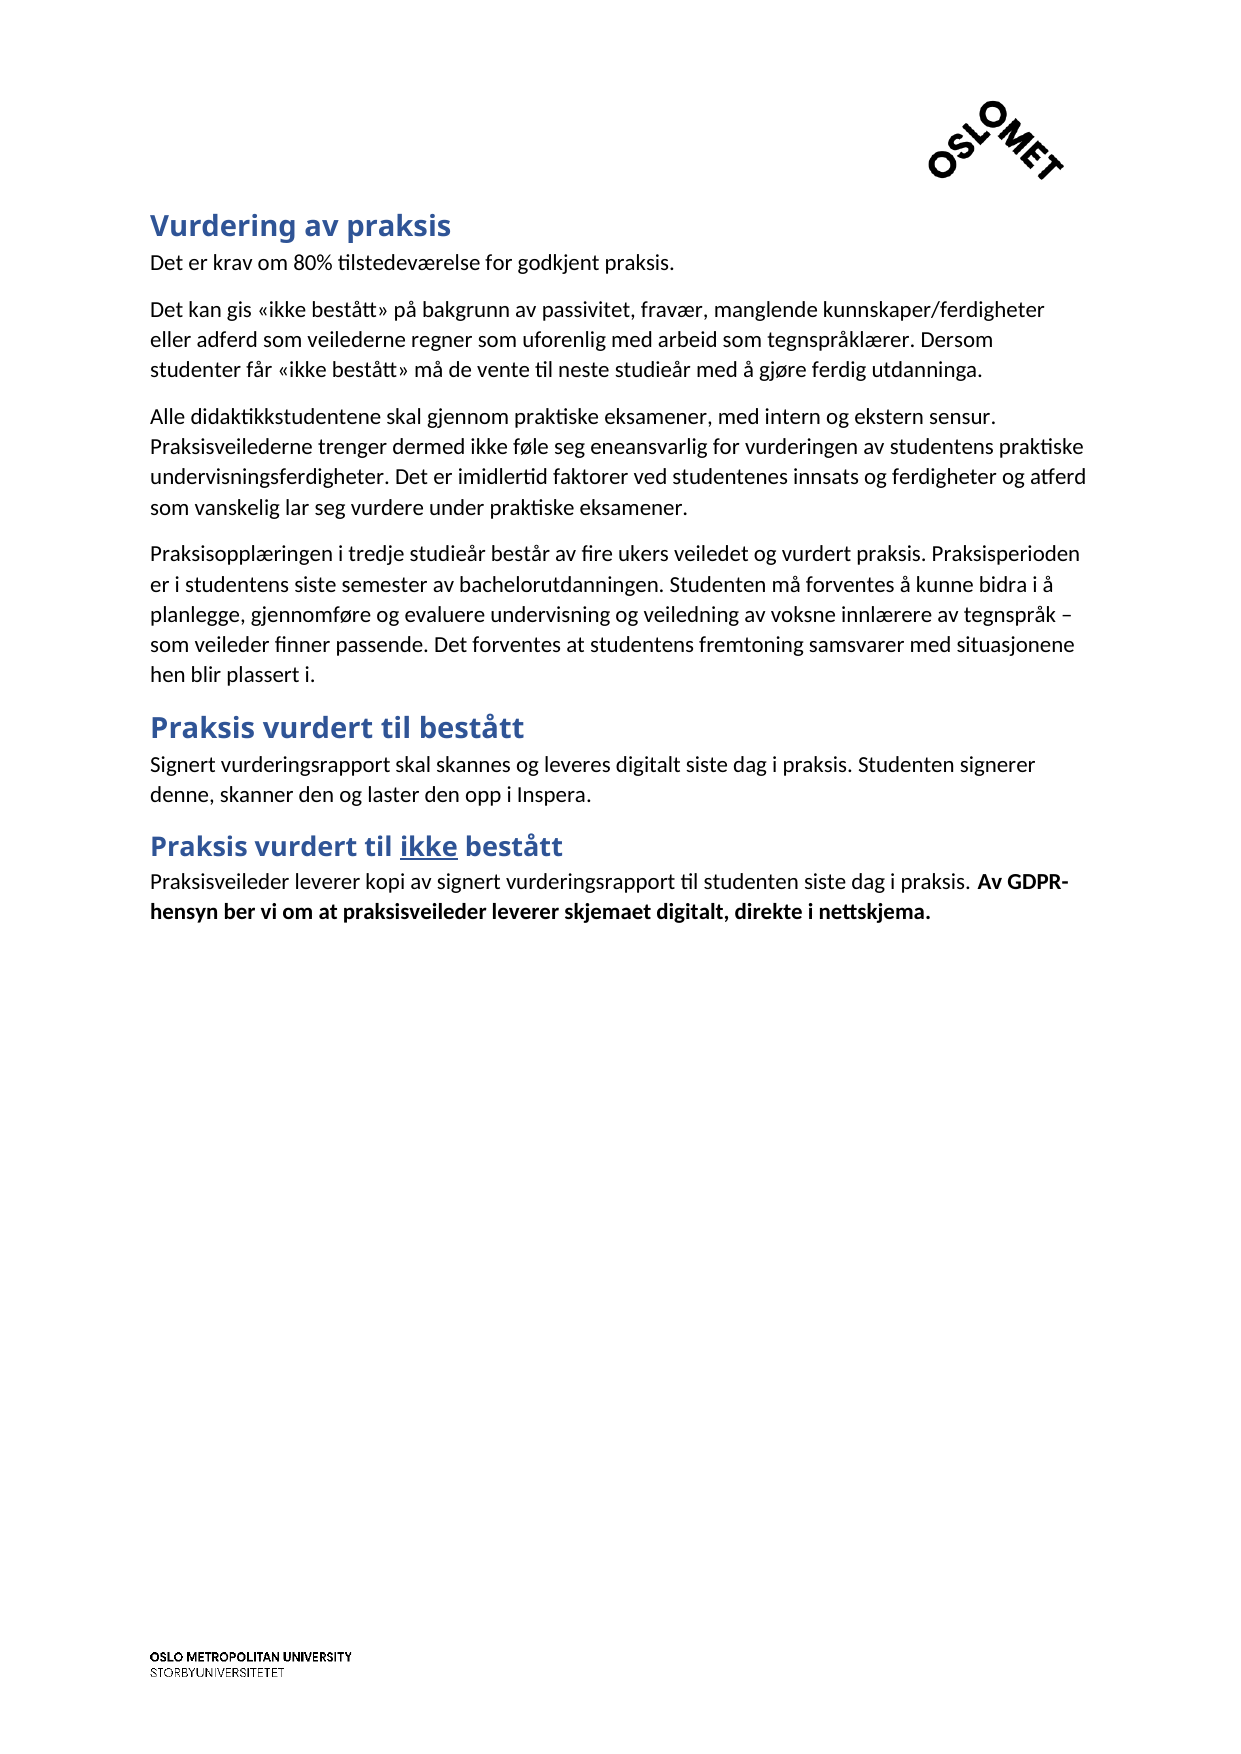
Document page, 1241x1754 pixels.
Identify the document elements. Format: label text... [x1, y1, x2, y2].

text Praksisopplæringen i tredje studieår består av fire ukers veiledet og vurdert praksis. Praksisperioden er i studentens siste semester av bachelorutdanningen. Studenten må forventes å kunne bidra i å planlegge, gjennomføre og evaluere undervisning og veiledning av voksne innlærere av tegnspråk – som veileder finner passende. Det forventes at studentens fremtoning samsvarer med situasjonene hen blir plassert i. [150, 539, 1090, 688]
text Signert vurderingsrapport skal skannes og leveres digitalt siste dag i praksis. Studenten signerer denne, skanner den og laster den opp i Inspera. [150, 750, 1090, 808]
text Det er krav om 80% tilstedeværelse for godkjent praksis. [150, 248, 1090, 276]
picture [901, 73, 1091, 205]
subtitle Praksis vurdert til bestått [150, 707, 1090, 747]
subtitle Praksis vurdert til ikke bestått [150, 827, 1090, 864]
text Det kan gis «ikke bestått» på bakgrunn av passivitet, fravær, manglende kunnskaper/ferdigheter eller adferd som veilederne regner som uforenlig med arbeid som tegnspråklærer. Dersom studenter får «ikke bestått» må de vente til neste studieår med å gjøre ferdig utdanninga. [150, 295, 1090, 383]
text Alle didaktikkstudentene skal gjennom praktiske eksamener, med intern og ekstern sensur. Praksisveilederne trenger dermed ikke føle seg eneansvarlig for vurderingen av studentens praktiske undervisningsferdigheter. Det er imidlertid faktorer ved studentenes innsats og ferdigheter og atferd som vanskelig lar seg vurdere under praktiske eksamener. [150, 402, 1090, 521]
text Praksisveileder leverer kopi av signert vurderingsrapport til studenten siste dag i praksis. Av GDPR-hensyn ber vi om at praksisveileder leverer skjemaet digitalt, direkte i nettskjema. [150, 867, 1090, 925]
picture [150, 1652, 352, 1677]
subtitle Vurdering av praksis [150, 205, 1090, 245]
